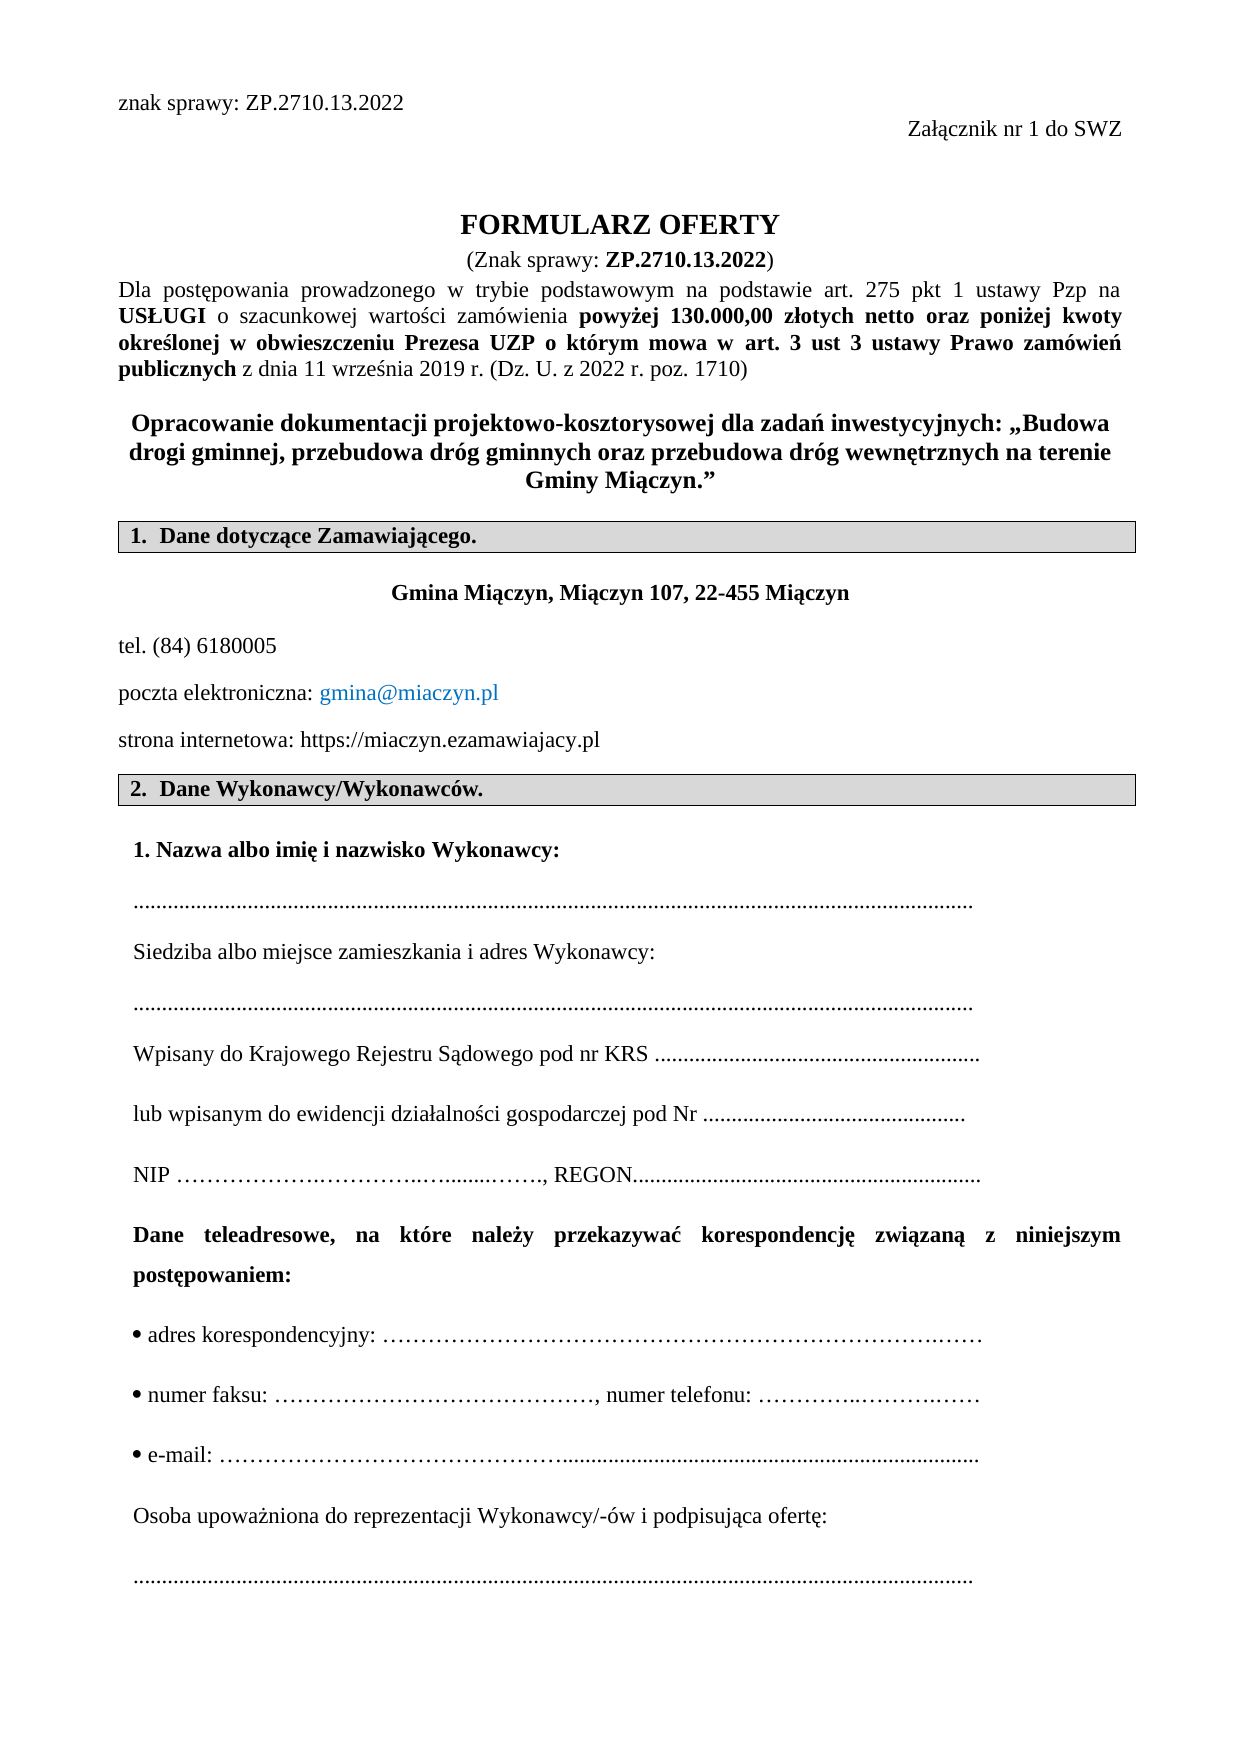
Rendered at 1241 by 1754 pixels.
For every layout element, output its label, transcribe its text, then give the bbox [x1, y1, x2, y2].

text lub wpisanym do ewidencji działalności gospodarczej pod Nr .............................................. [133, 1101, 1122, 1127]
table_header Dane dotyczące Zamawiającego. [119, 522, 1135, 552]
text Siedziba albo miejsce zamieszkania i adres Wykonawcy: [133, 938, 1122, 964]
table_header Dane Wykonawcy/Wykonawców. [119, 775, 1135, 805]
text ................................................................................................................................................... [133, 887, 1122, 913]
text Załącznik nr 1 do SWZ [118, 115, 1122, 141]
list adres korespondencyjny: ……………………………………………………………….…… [133, 1321, 1122, 1347]
text poczta elektroniczna: gmina@miaczyn.pl [118, 679, 1122, 706]
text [133, 1562, 1122, 1588]
text ................................................................................................................................................... [133, 989, 1122, 1016]
list e-mail: ………………………………………......................................................................... [133, 1442, 1122, 1468]
list numer faksu: ……………………………………, numer telefonu: …………..……….…… [133, 1381, 1122, 1408]
text NIP ……………….…………..…........……., REGON............................................................. [133, 1161, 1122, 1187]
text 1. Nazwa albo imię i nazwisko Wykonawcy: [133, 836, 1122, 862]
text FORMULARZ OFERTY [118, 207, 1122, 241]
text Dane teleadresowe, na które należy przekazywać korespondencję związaną z niniejszym postępowaniem: [133, 1221, 1122, 1287]
text strona internetowa: https://miaczyn.ezamawiajacy.pl [118, 726, 1122, 753]
text Gmina Miączyn, Miączyn 107, 22-455 Miączyn [118, 579, 1122, 606]
text Osoba upoważniona do reprezentacji Wykonawcy/-ów i podpisująca ofertę: [133, 1502, 1122, 1528]
text znak sprawy: ZP.2710.13.2022 [118, 89, 1122, 115]
text Opracowanie dokumentacji projektowo-kosztorysowej dla zadań inwestycyjnych: „Budowa drogi gminnej, przebudowa dróg gminnych oraz przebudowa dróg wewnętrznych na terenie Gminy Miączyn.” [118, 408, 1122, 494]
text Wpisany do Krajowego Rejestru Sądowego pod nr KRS ......................................................... [133, 1040, 1122, 1067]
text Dla postępowania prowadzonego w trybie podstawowym na podstawie art. 275 pkt 1 ustawy Pzp na USŁUGI o szacunkowej wartości zamówienia powyżej 130.000,00 złotych netto oraz poniżej kwoty określonej w obwieszczeniu Prezesa UZP o którym mowa w art. 3 ust 3 ustawy Prawo zamówień publicznych z dnia 11 września 2019 r. (Dz. U. z 2022 r. poz. 1710) [118, 276, 1122, 382]
text tel. (84) 6180005 [118, 606, 1122, 658]
text (Znak sprawy: ZP.2710.13.2022) [118, 246, 1122, 272]
